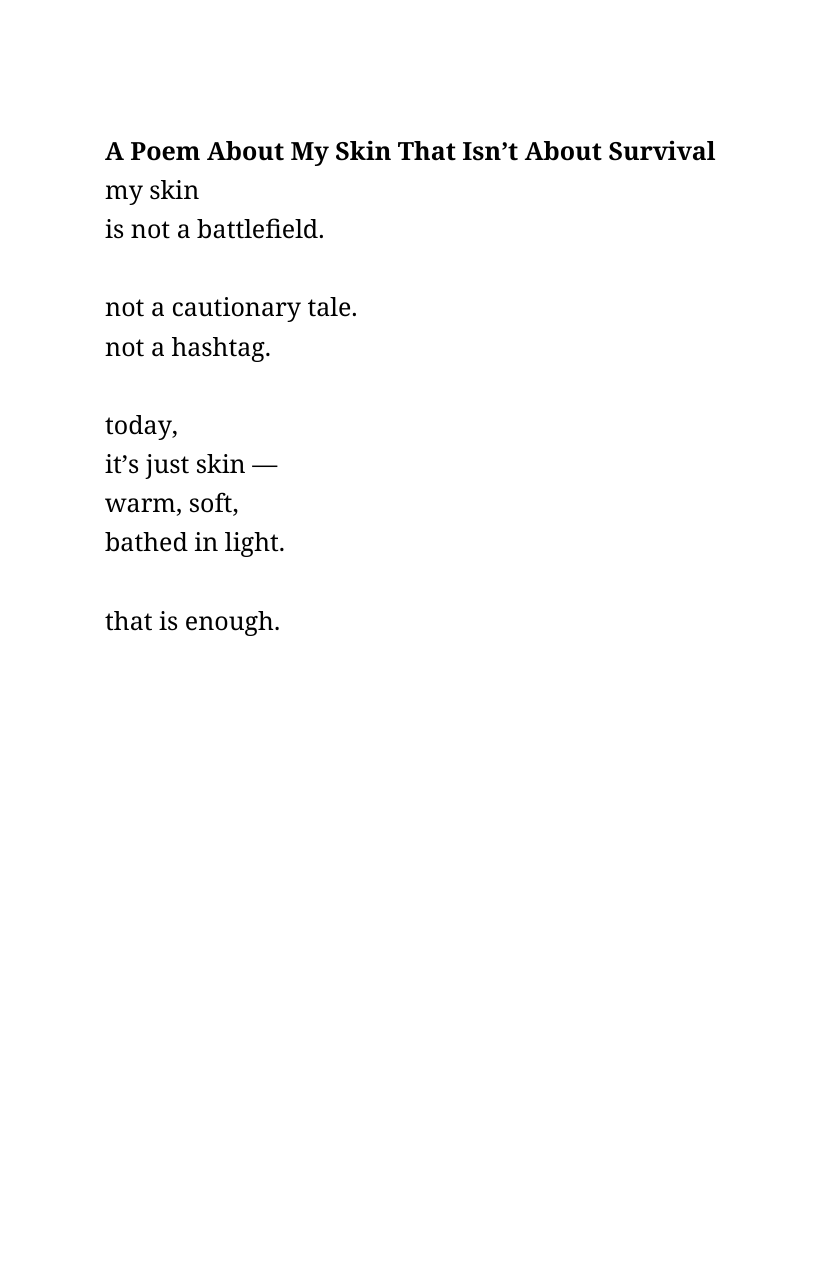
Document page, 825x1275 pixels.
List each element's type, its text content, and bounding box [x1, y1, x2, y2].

subtitle A Poem About My Skin That Isn’t About Survival [105, 133, 720, 167]
text my skin is not a battlefield. not a cautionary tale. not a hashtag. today, it’s just skin — warm, soft, bathed in light. that is enough. [105, 172, 720, 637]
